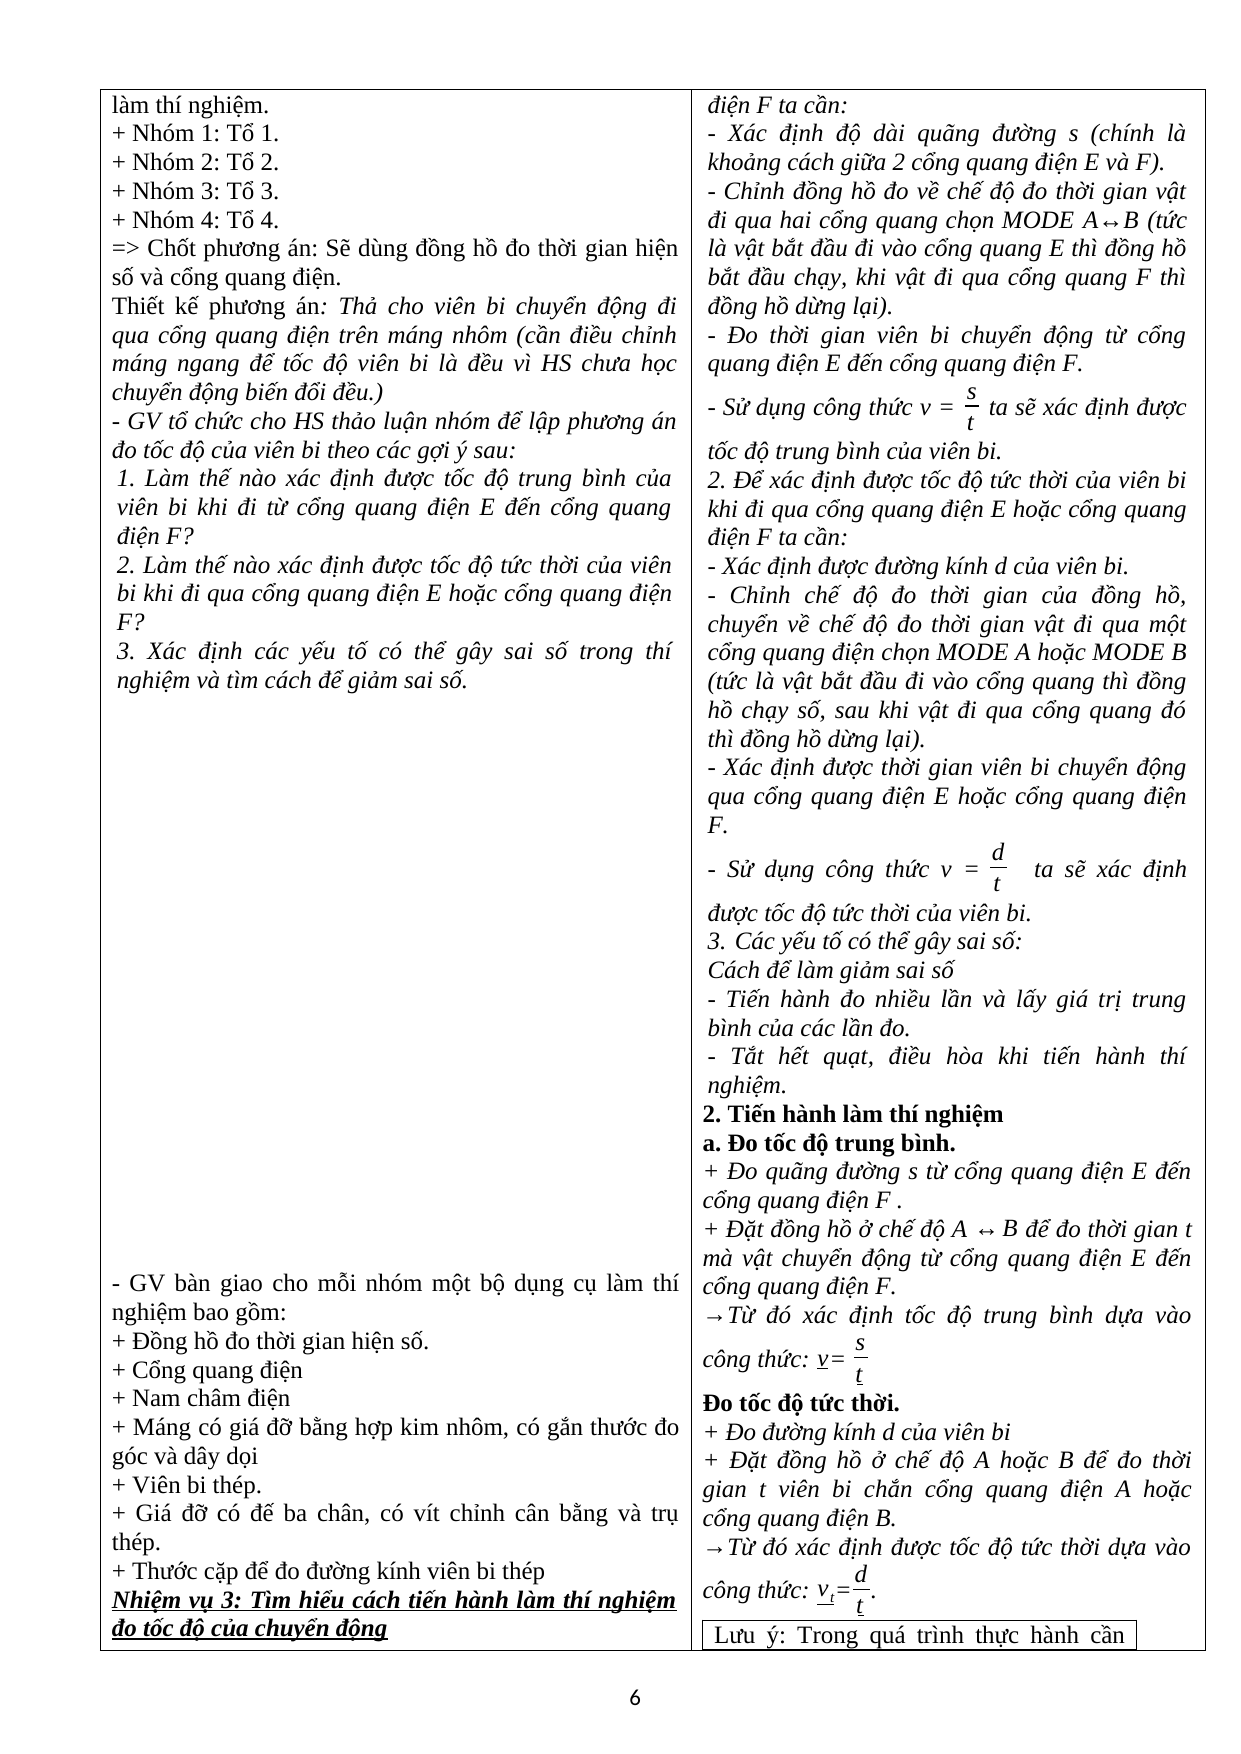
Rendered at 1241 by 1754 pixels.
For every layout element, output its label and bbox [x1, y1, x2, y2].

table_cell [692, 90, 1205, 1650]
table_cell [101, 90, 691, 1650]
